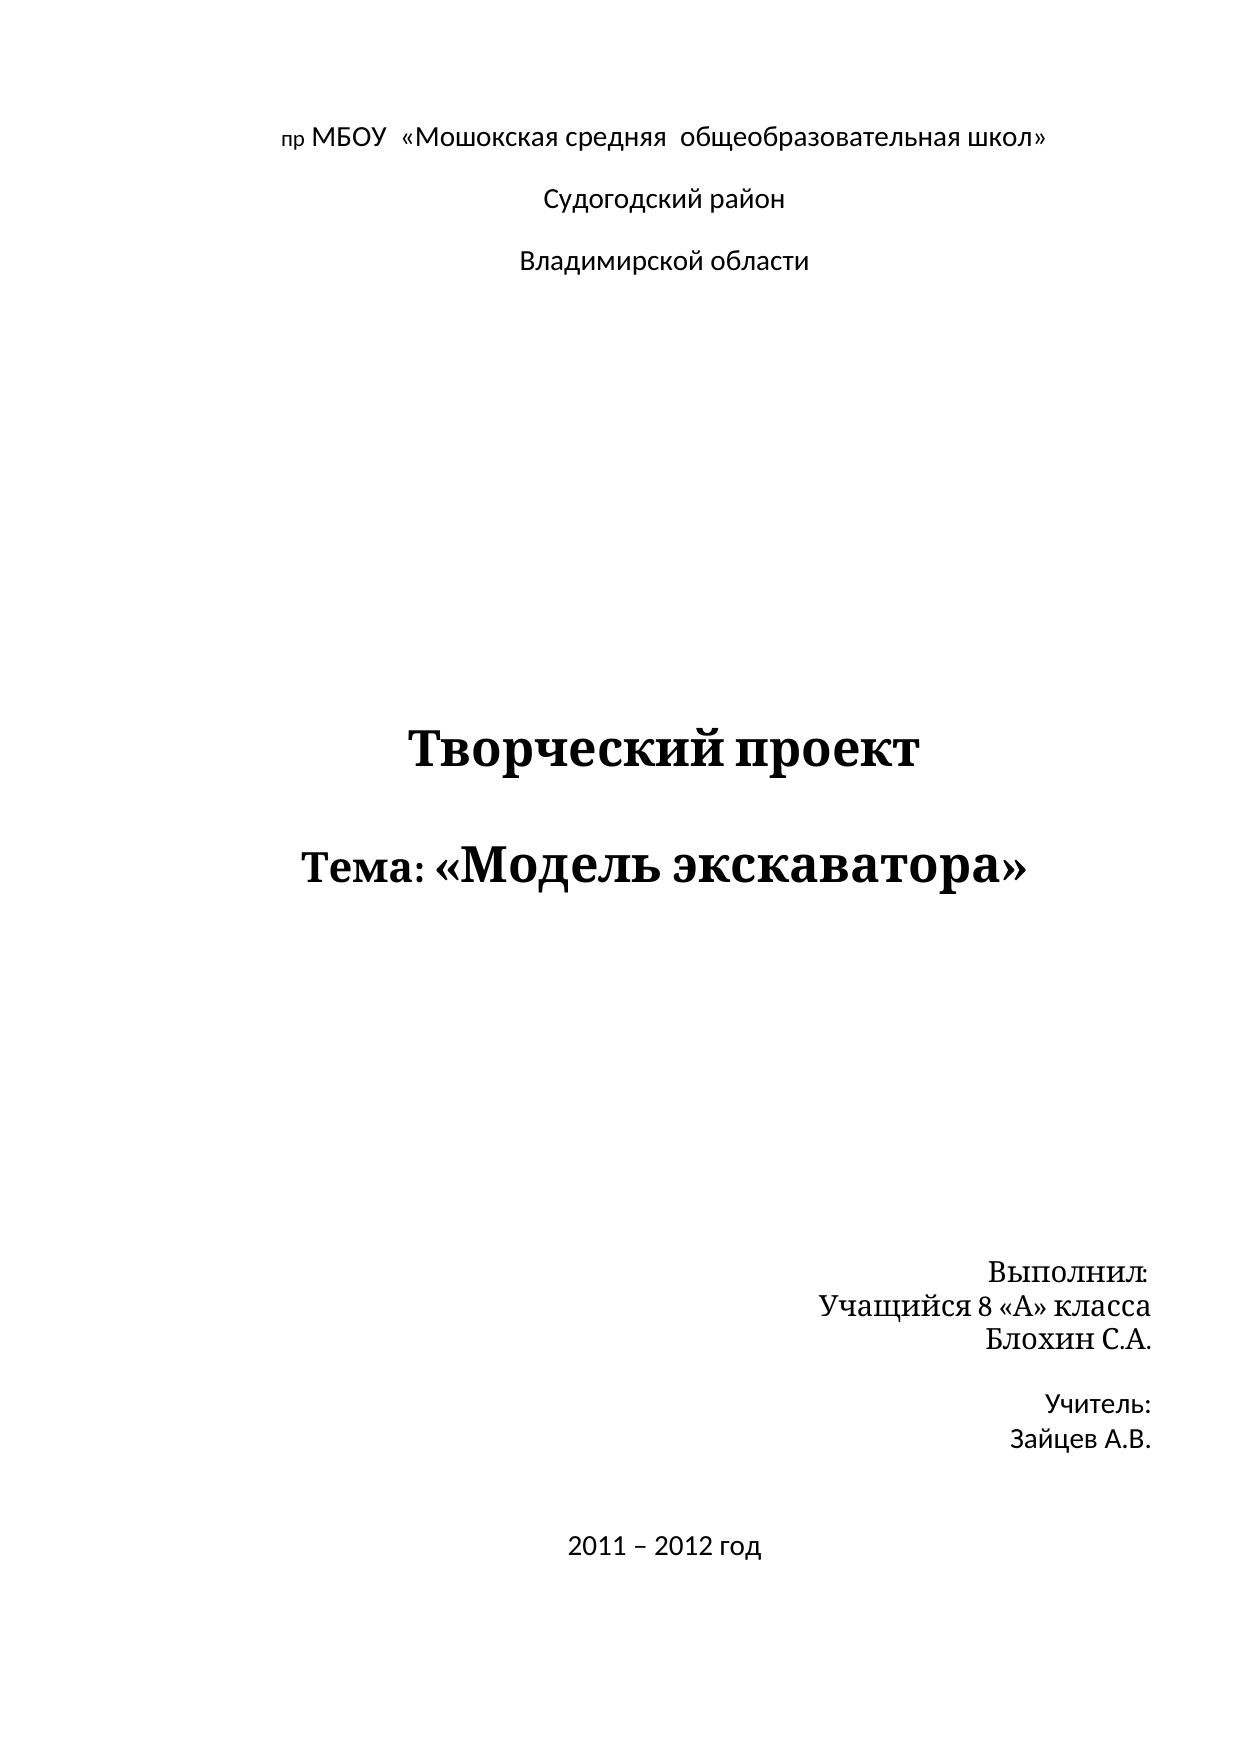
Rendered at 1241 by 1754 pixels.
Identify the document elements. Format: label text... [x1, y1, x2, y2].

text Учитель: Зайцев А.В. [177, 1357, 1152, 1456]
text пр МБОУ «Мошокская средняя общеобразовательная школ» [177, 118, 1152, 154]
subtitle Тема: «Модель экскаватора» [177, 837, 1152, 895]
text Владимирской области [177, 242, 1152, 277]
subtitle Творческий проект [177, 721, 1152, 779]
text 2011 – 2012 год [177, 1527, 1152, 1563]
text Блохин С.А. [177, 1323, 1152, 1357]
text Учащийся 8 «А» класса [177, 1290, 1152, 1323]
text Судогодский район [177, 180, 1152, 216]
text Выполнил: [177, 1256, 1152, 1290]
